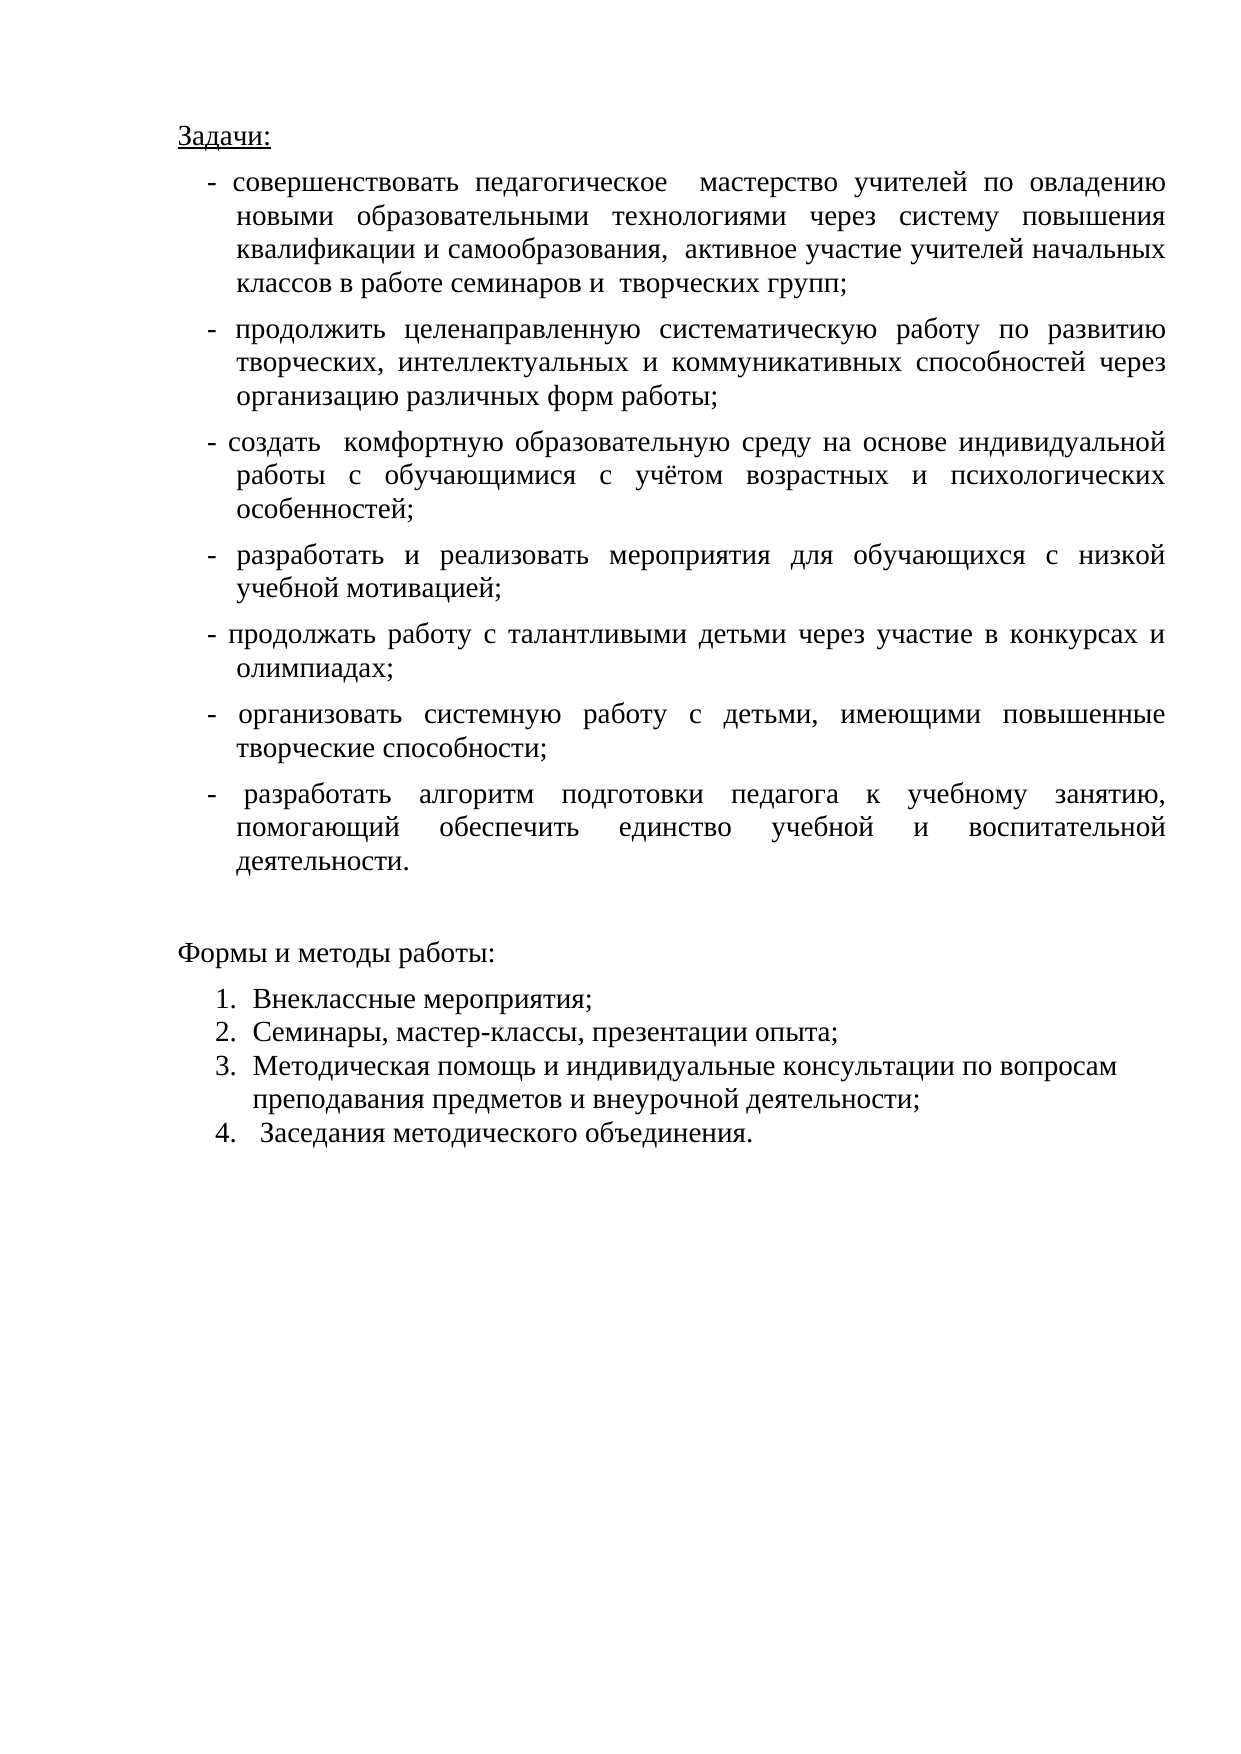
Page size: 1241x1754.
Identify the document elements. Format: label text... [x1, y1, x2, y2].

text - создать комфортную образовательную среду на основе индивидуальной работы с обучающимися с учётом возрастных и психологических особенностей; [207, 424, 1167, 524]
list Заседания методического объединения. [215, 1115, 1167, 1149]
text Формы и методы работы: [177, 935, 1167, 968]
text - продолжить целенаправленную систематическую работу по развитию творческих, интеллектуальных и коммуникативных способностей через организацию различных форм работы; [207, 311, 1167, 411]
text - разработать алгоритм подготовки педагога к учебному занятию, помогающий обеспечить единство учебной и воспитательной деятельности. [207, 776, 1167, 876]
list Внеклассные мероприятия; [215, 981, 1167, 1014]
text Задачи: [177, 118, 1167, 152]
text - организовать системную работу с детьми, имеющими повышенные творческие способности; [207, 696, 1167, 763]
text - разработать и реализовать мероприятия для обучающихся с низкой учебной мотивацией; [207, 537, 1167, 604]
list Методическая помощь и индивидуальные консультации по вопросам преподавания предметов и внеурочной деятельности; [215, 1048, 1167, 1115]
list - совершенствовать педагогическое мастерство учителей по овладению новыми образовательными технологиями через систему повышения квалификации и самообразования, активное участие учителей начальных классов в работе семинаров и творческих групп; [207, 164, 1167, 298]
text - продолжать работу с талантливыми детьми через участие в конкурсах и олимпиадах; [207, 617, 1167, 684]
list Семинары, мастер-классы, презентации опыта; [215, 1014, 1167, 1048]
